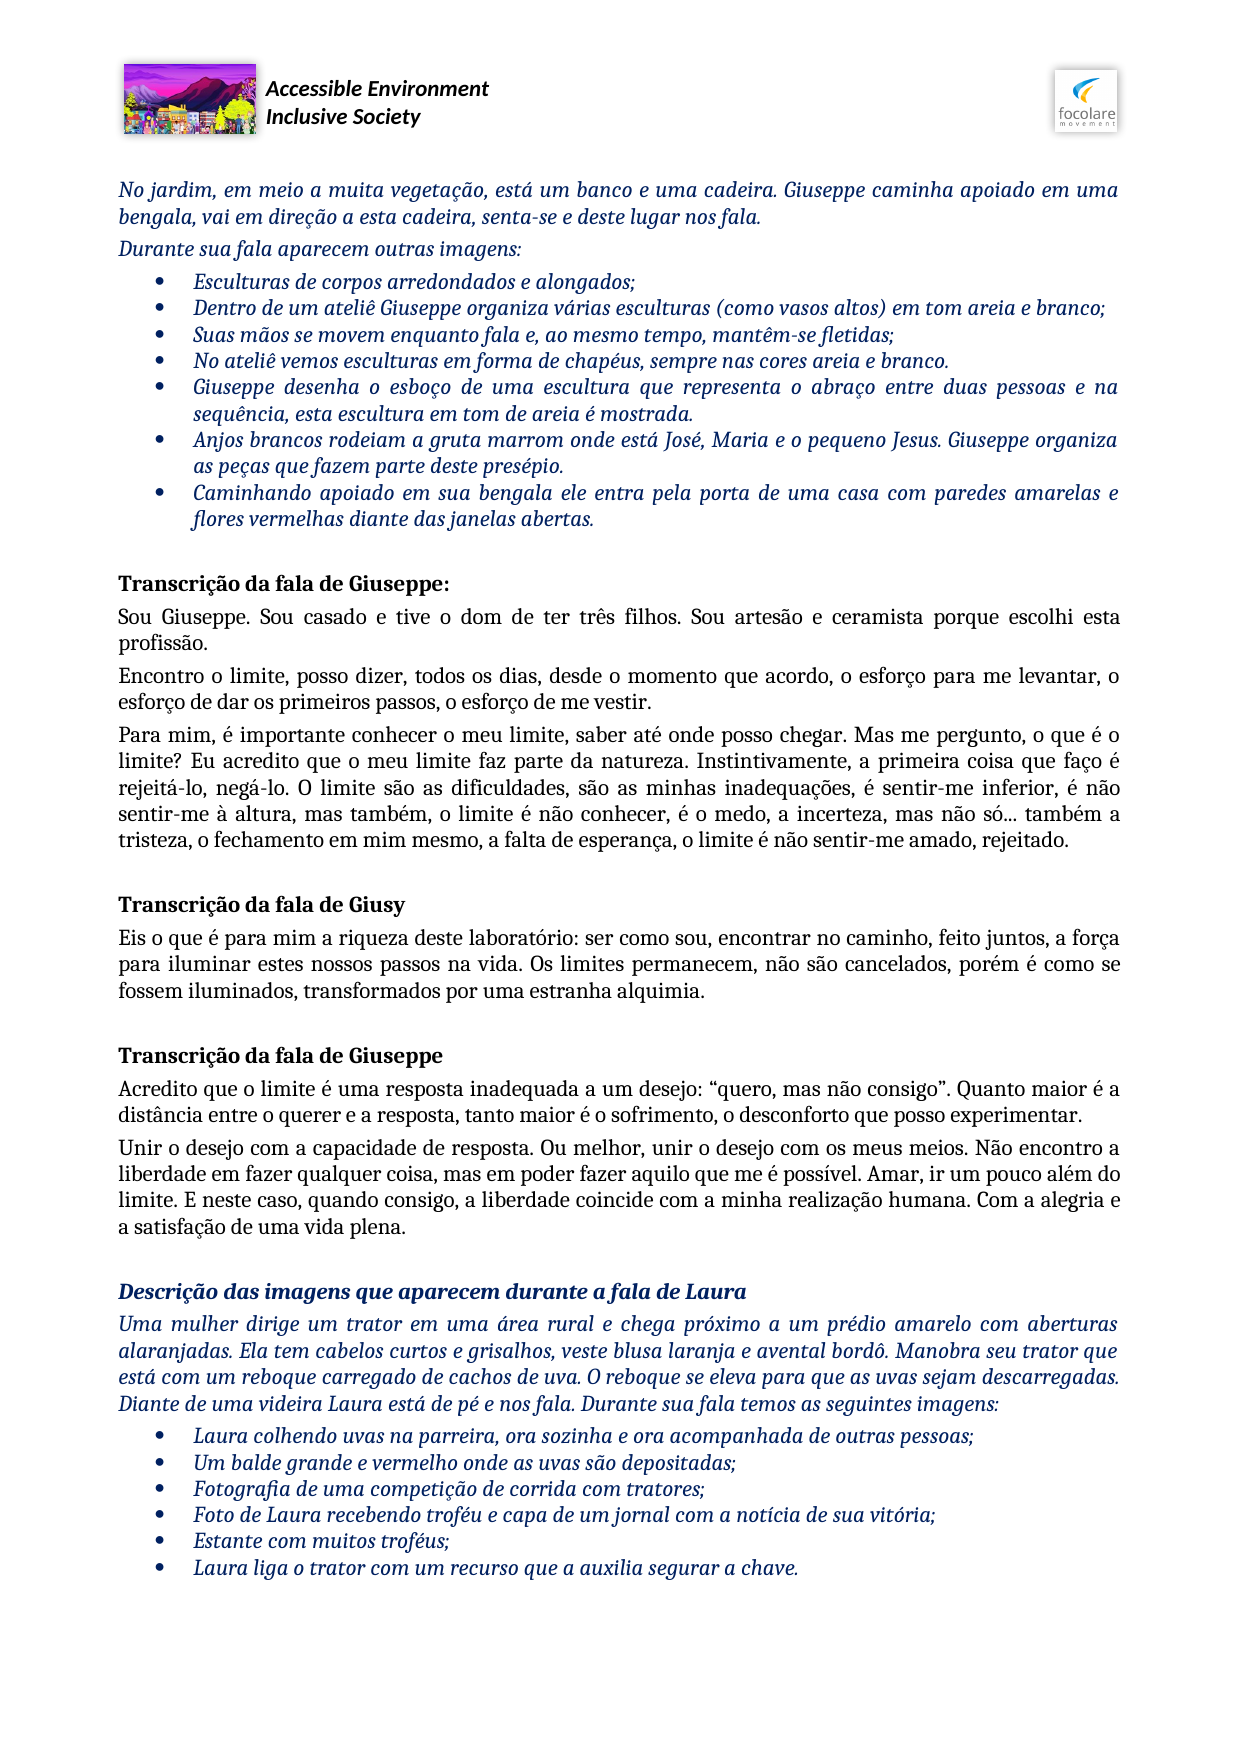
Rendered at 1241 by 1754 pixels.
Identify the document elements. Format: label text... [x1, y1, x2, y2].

list Estante com muitos troféus; [156, 1528, 1122, 1555]
text No jardim, em meio a muita vegetação, está um banco e uma cadeira. Giuseppe caminha apoiado em uma bengala, vai em direção a esta cadeira, senta-se e deste lugar nos fala. [118, 177, 1122, 230]
text Descrição das imagens que aparecem durante a fala de Laura [118, 1279, 1122, 1305]
list Giuseppe desenha o esboço de uma escultura que representa o abraço entre duas pessoas e na sequência, esta escultura em tom de areia é mostrada. [156, 374, 1122, 427]
list Esculturas de corpos arredondados e alongados; [156, 269, 1122, 295]
text Sou Giuseppe. Sou casado e tive o dom de ter três filhos. Sou artesão e ceramista porque escolhi esta profissão. [118, 604, 1122, 656]
list Anjos brancos rodeiam a gruta marrom onde está José, Maria e o pequeno Jesus. Giuseppe organiza as peças que fazem parte deste presépio. [156, 427, 1122, 479]
list No ateliê vemos esculturas em forma de chapéus, sempre nas cores areia e branco. [156, 348, 1122, 374]
text Acredito que o limite é uma resposta inadequada a um desejo: “quero, mas não consigo”. Quanto maior é a distância entre o querer e a resposta, tanto maior é o sofrimento, o desconforto que posso experimentar. [118, 1075, 1122, 1128]
text Para mim, é importante conhecer o meu limite, saber até onde posso chegar. Mas me pergunto, o que é o limite? Eu acredito que o meu limite faz parte da natureza. Instintivamente, a primeira coisa que faço é rejeitá-lo, negá-lo. O limite são as dificuldades, são as minhas inadequações, é sentir-me inferior, é não sentir-me à altura, mas também, o limite é não conhecer, é o medo, a incerteza, mas não só... também a tristeza, o fechamento em mim mesmo, a falta de esperança, o limite é não sentir-me amado, rejeitado. [118, 722, 1122, 853]
list Laura liga o trator com um recurso que a auxilia segurar a chave. [156, 1555, 1122, 1581]
text Uma mulher dirige um trator em uma área rural e chega próximo a um prédio amarelo com aberturas alaranjadas. Ela tem cabelos curtos e grisalhos, veste blusa laranja e avental bordô. Manobra seu trator que está com um reboque carregado de cachos de uva. O reboque se eleva para que as uvas sejam descarregadas. Diante de uma videira Laura está de pé e nos fala. Durante sua fala temos as seguintes imagens: [118, 1311, 1122, 1417]
text Eis o que é para mim a riqueza deste laboratório: ser como sou, encontrar no caminho, feito juntos, a força para iluminar estes nossos passos na vida. Os limites permanecem, não são cancelados, porém é como se fossem iluminados, transformados por uma estranha alquimia. [118, 925, 1122, 1004]
picture [124, 64, 256, 134]
list Dentro de um ateliê Giuseppe organiza várias esculturas (como vasos altos) em tom areia e branco; [156, 295, 1122, 321]
list Foto de Laura recebendo troféu e capa de um jornal com a notícia de sua vitória; [156, 1502, 1122, 1528]
text Unir o desejo com a capacidade de resposta. Ou melhor, unir o desejo com os meus meios. Não encontro a liberdade em fazer qualquer coisa, mas em poder fazer aquilo que me é possível. Amar, ir um pouco além do limite. E neste caso, quando consigo, a liberdade coincide com a minha realização humana. Com a alegria e a satisfação de uma vida plena. [118, 1134, 1122, 1240]
text Transcrição da fala de Giuseppe: [118, 571, 1122, 597]
list Caminhando apoiado em sua bengala ele entra pela porta de uma casa com paredes amarelas e flores vermelhas diante das janelas abertas. [156, 479, 1122, 532]
text Encontro o limite, posso dizer, todos os dias, desde o momento que acordo, o esforço para me levantar, o esforço de dar os primeiros passos, o esforço de me vestir. [118, 663, 1122, 715]
text Transcrição da fala de Giuseppe [118, 1043, 1122, 1069]
list Suas mãos se movem enquanto fala e, ao mesmo tempo, mantêm-se fletidas; [156, 321, 1122, 348]
text Durante sua fala aparecem outras imagens: [118, 236, 1122, 262]
list Um balde grande e vermelho onde as uvas são depositadas; [156, 1449, 1122, 1476]
list Laura colhendo uvas na parreira, ora sozinha e ora acompanhada de outras pessoas; [156, 1423, 1122, 1449]
text Transcrição da fala de Giusy [118, 892, 1122, 919]
picture [1055, 70, 1117, 132]
list Fotografia de uma competição de corrida com tratores; [156, 1476, 1122, 1502]
